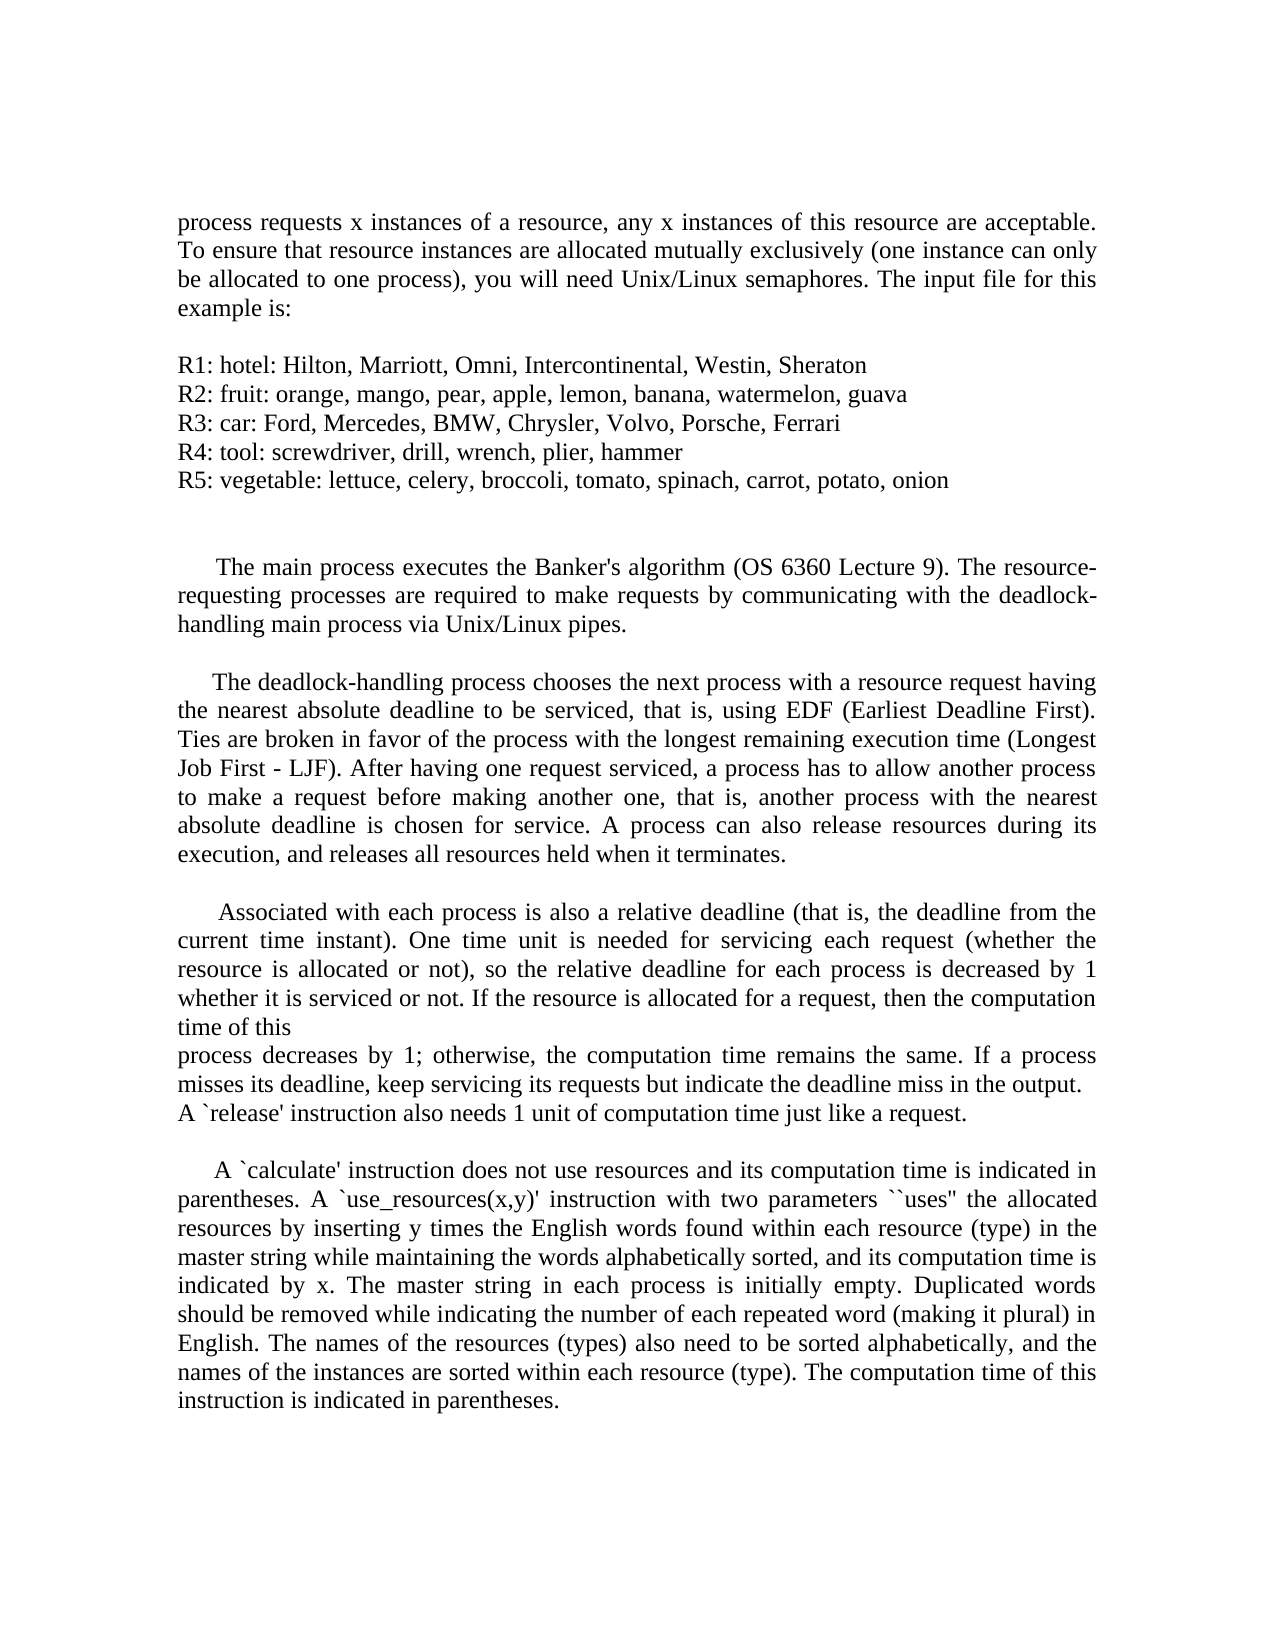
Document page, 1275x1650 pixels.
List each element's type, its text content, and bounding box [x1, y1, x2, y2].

text The deadlock-handling process chooses the next process with a resource request having the nearest absolute deadline to be serviced, that is, using EDF (Earliest Deadline First). Ties are broken in favor of the process with the longest remaining execution time (Longest Job First - LJF). After having one request serviced, a process has to allow another process to make a request before making another one, that is, another process with the nearest absolute deadline is chosen for service. A process can also release resources during its execution, and releases all resources held when it terminates. [177, 667, 1098, 868]
text R3: car: Ford, Mercedes, BMW, Chrysler, Volvo, Porsche, Ferrari [177, 408, 1098, 437]
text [177, 207, 1098, 322]
text process decreases by 1; otherwise, the computation time remains the same. If a process misses its deadline, keep servicing its requests but indicate the deadline miss in the output. [177, 1041, 1098, 1098]
text R5: vegetable: lettuce, celery, broccoli, tomato, spinach, carrot, potato, onion [177, 466, 1098, 494]
text A `calculate' instruction does not use resources and its computation time is indicated in parentheses. A `use_resources(x,y)' instruction with two parameters ``uses'' the allocated resources by inserting y times the English words found within each resource (type) in the master string while maintaining the words alphabetically sorted, and its computation time is indicated by x. The master string in each process is initially empty. Duplicated words should be removed while indicating the number of each repeated word (making it plural) in English. The names of the resources (types) also need to be sorted alphabetically, and the names of the instances are sorted within each resource (type). The computation time of this instruction is indicated in parentheses. [177, 1156, 1098, 1414]
text R4: tool: screwdriver, drill, wrench, plier, hammer [177, 437, 1098, 466]
text R2: fruit: orange, mango, pear, apple, lemon, banana, watermelon, guava [177, 379, 1098, 408]
text Associated with each process is also a relative deadline (that is, the deadline from the current time instant). One time unit is needed for servicing each request (whether the resource is allocated or not), so the relative deadline for each process is decreased by 1 whether it is serviced or not. If the resource is allocated for a request, then the computation time of this [177, 897, 1098, 1041]
text The main process executes the Banker's algorithm (OS 6360 Lecture 9). The resource-requesting processes are required to make requests by communicating with the deadlock-handling main process via Unix/Linux pipes. [177, 552, 1098, 638]
text A `release' instruction also needs 1 unit of computation time just like a request. [177, 1098, 1098, 1127]
text R1: hotel: Hilton, Marriott, Omni, Intercontinental, Westin, Sheraton [177, 351, 1098, 379]
